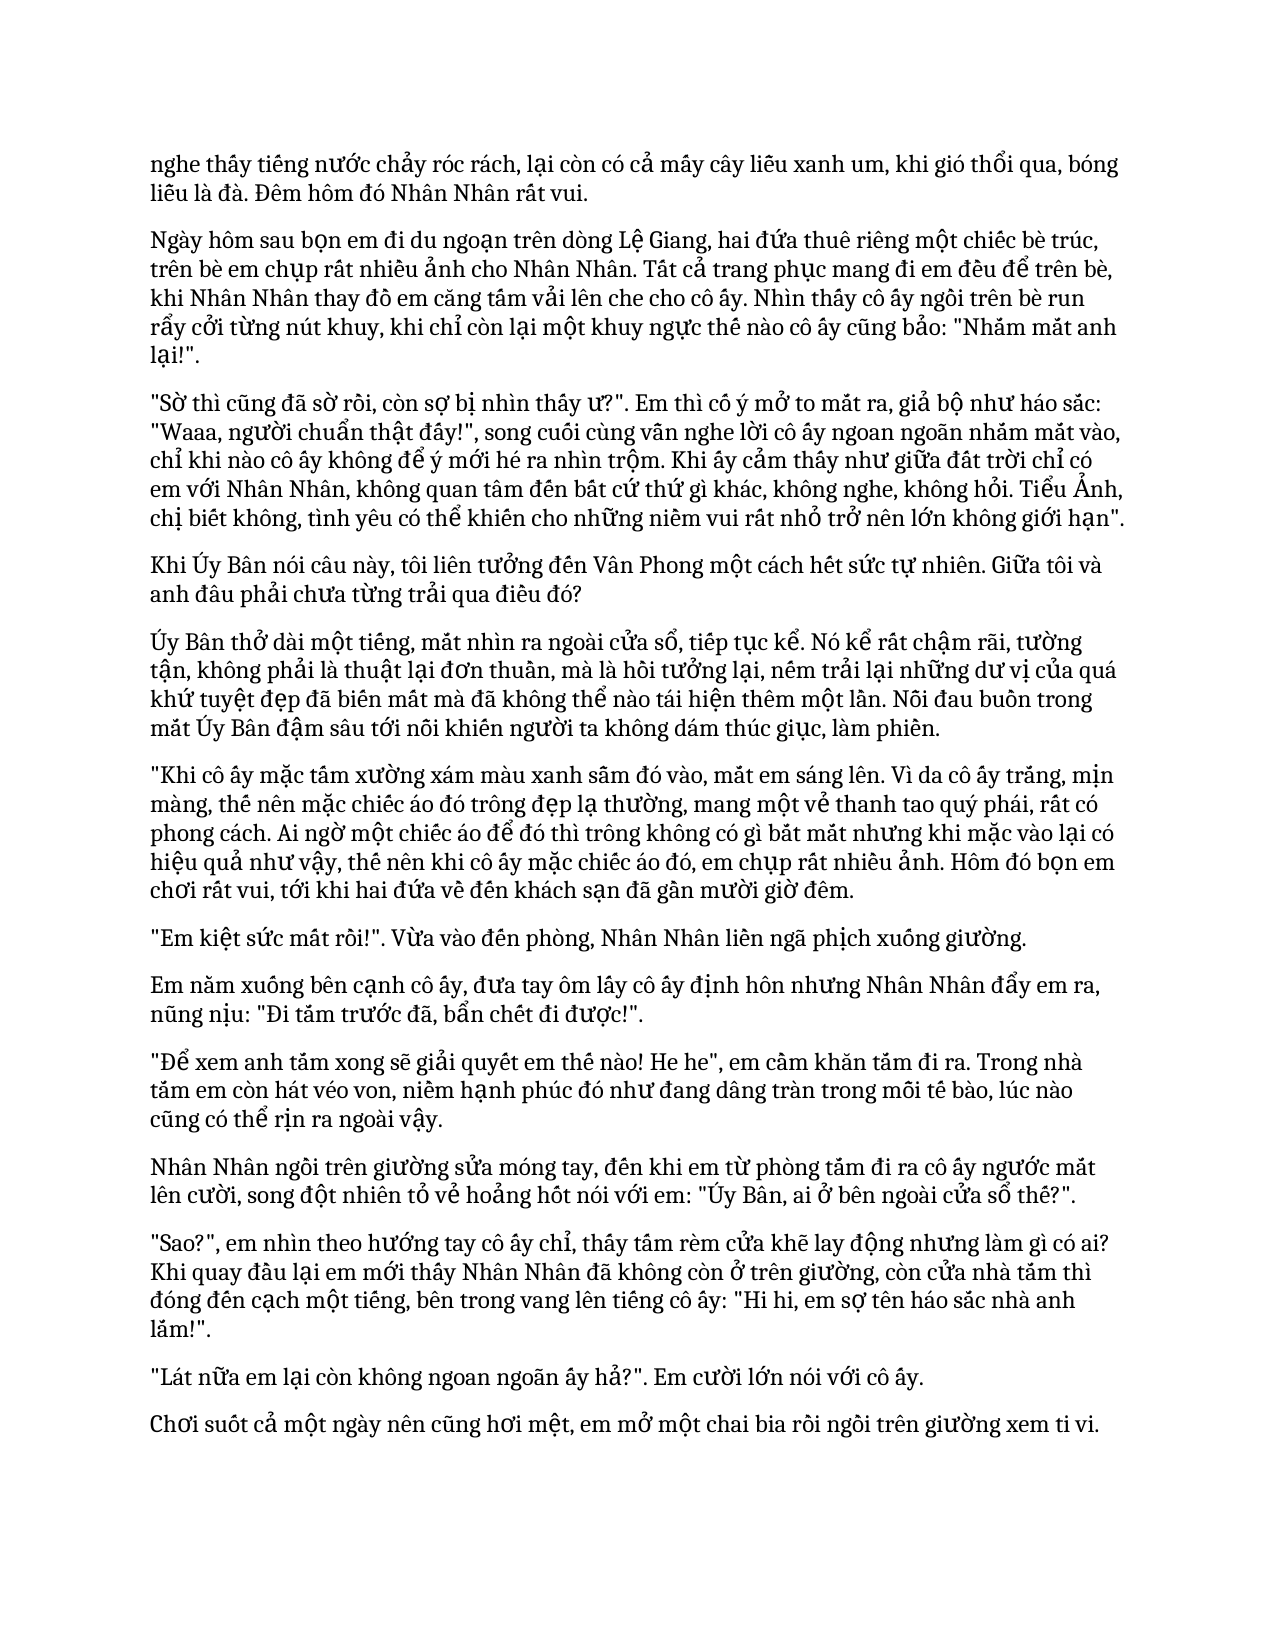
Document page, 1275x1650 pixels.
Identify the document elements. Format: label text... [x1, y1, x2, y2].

text Úy Bân thở dài một tiếng, mắt nhìn ra ngoài cửa sổ, tiếp tục kể. Nó kể rất chậm rãi, tường tận, không phải là thuật lại đơn thuần, mà là hồi tưởng lại, nếm trải lại những dư vị của quá khứ tuyệt đẹp đã biến mất mà đã không thể nào tái hiện thêm một lần. Nỗi đau buồn trong mắt Úy Bân đậm sâu tới nỗi khiến người ta không dám thúc giục, làm phiền. [150, 627, 1125, 742]
text "Để xem anh tắm xong sẽ giải quyết em thế nào! He he", em cầm khăn tắm đi ra. Trong nhà tắm em còn hát véo von, niềm hạnh phúc đó như đang dâng tràn trong mỗi tế bào, lúc nào cũng có thể rịn ra ngoài vậy. [150, 1047, 1125, 1134]
text Khi Úy Bân nói câu này, tôi liên tưởng đến Vân Phong một cách hết sức tự nhiên. Giữa tôi và anh đâu phải chưa từng trải qua điều đó? [150, 551, 1125, 609]
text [150, 150, 1125, 207]
text "Lát nữa em lại còn không ngoan ngoãn ấy hả?". Em cười lớn nói với cô ấy. [150, 1362, 1125, 1391]
text Chơi suốt cả một ngày nên cũng hơi mệt, em mở một chai bia rồi ngồi trên giường xem ti vi. [150, 1410, 1125, 1439]
text Em nằm xuống bên cạnh cô ấy, đưa tay ôm lấy cô ấy định hôn nhưng Nhân Nhân đẩy em ra, nũng nịu: "Đi tắm trước đã, bẩn chết đi được!". [150, 971, 1125, 1029]
text Nhân Nhân ngồi trên giường sửa móng tay, đến khi em từ phòng tắm đi ra cô ấy ngước mắt lên cười, song đột nhiên tỏ vẻ hoảng hốt nói với em: "Úy Bân, ai ở bên ngoài cửa sổ thế?". [150, 1152, 1125, 1210]
text "Khi cô ấy mặc tấm xường xám màu xanh sẫm đó vào, mắt em sáng lên. Vì da cô ấy trắng, mịn màng, thế nên mặc chiếc áo đó trông đẹp lạ thường, mang một vẻ thanh tao quý phái, rất có phong cách. Ai ngờ một chiếc áo để đó thì trông không có gì bắt mắt nhưng khi mặc vào lại có hiệu quả như vậy, thế nên khi cô ấy mặc chiếc áo đó, em chụp rất nhiều ảnh. Hôm đó bọn em chơi rất vui, tới khi hai đứa về đến khách sạn đã gần mười giờ đêm. [150, 761, 1125, 905]
text "Sao?", em nhìn theo hướng tay cô ấy chỉ, thấy tấm rèm cửa khẽ lay động nhưng làm gì có ai? Khi quay đầu lại em mới thấy Nhân Nhân đã không còn ở trên giường, còn cửa nhà tắm thì đóng đến cạch một tiếng, bên trong vang lên tiếng cô ấy: "Hi hi, em sợ tên háo sắc nhà anh lắm!". [150, 1229, 1125, 1344]
text "Em kiệt sức mất rồi!". Vừa vào đến phòng, Nhân Nhân liền ngã phịch xuống giường. [150, 924, 1125, 952]
text "Sờ thì cũng đã sờ rồi, còn sợ bị nhìn thấy ư?". Em thì cố ý mở to mắt ra, giả bộ như háo sắc: "Waaa, người chuẩn thật đấy!", song cuối cùng vẫn nghe lời cô ấy ngoan ngoãn nhắm mắt vào, chỉ khi nào cô ấy không để ý mới hé ra nhìn trộm. Khi ấy cảm thấy như giữa đất trời chỉ có em với Nhân Nhân, không quan tâm đến bất cứ thứ gì khác, không nghe, không hỏi. Tiểu Ảnh, chị biết không, tình yêu có thể khiến cho những niềm vui rất nhỏ trở nên lớn không giới hạn". [150, 389, 1125, 532]
text Ngày hôm sau bọn em đi du ngoạn trên dòng Lệ Giang, hai đứa thuê riêng một chiếc bè trúc, trên bè em chụp rất nhiều ảnh cho Nhân Nhân. Tất cả trang phục mang đi em đều để trên bè, khi Nhân Nhân thay đồ em căng tấm vải lên che cho cô ấy. Nhìn thấy cô ấy ngồi trên bè run rẩy cởi từng nút khuy, khi chỉ còn lại một khuy ngực thế nào cô ấy cũng bảo: "Nhắm mắt anh lại!". [150, 226, 1125, 370]
